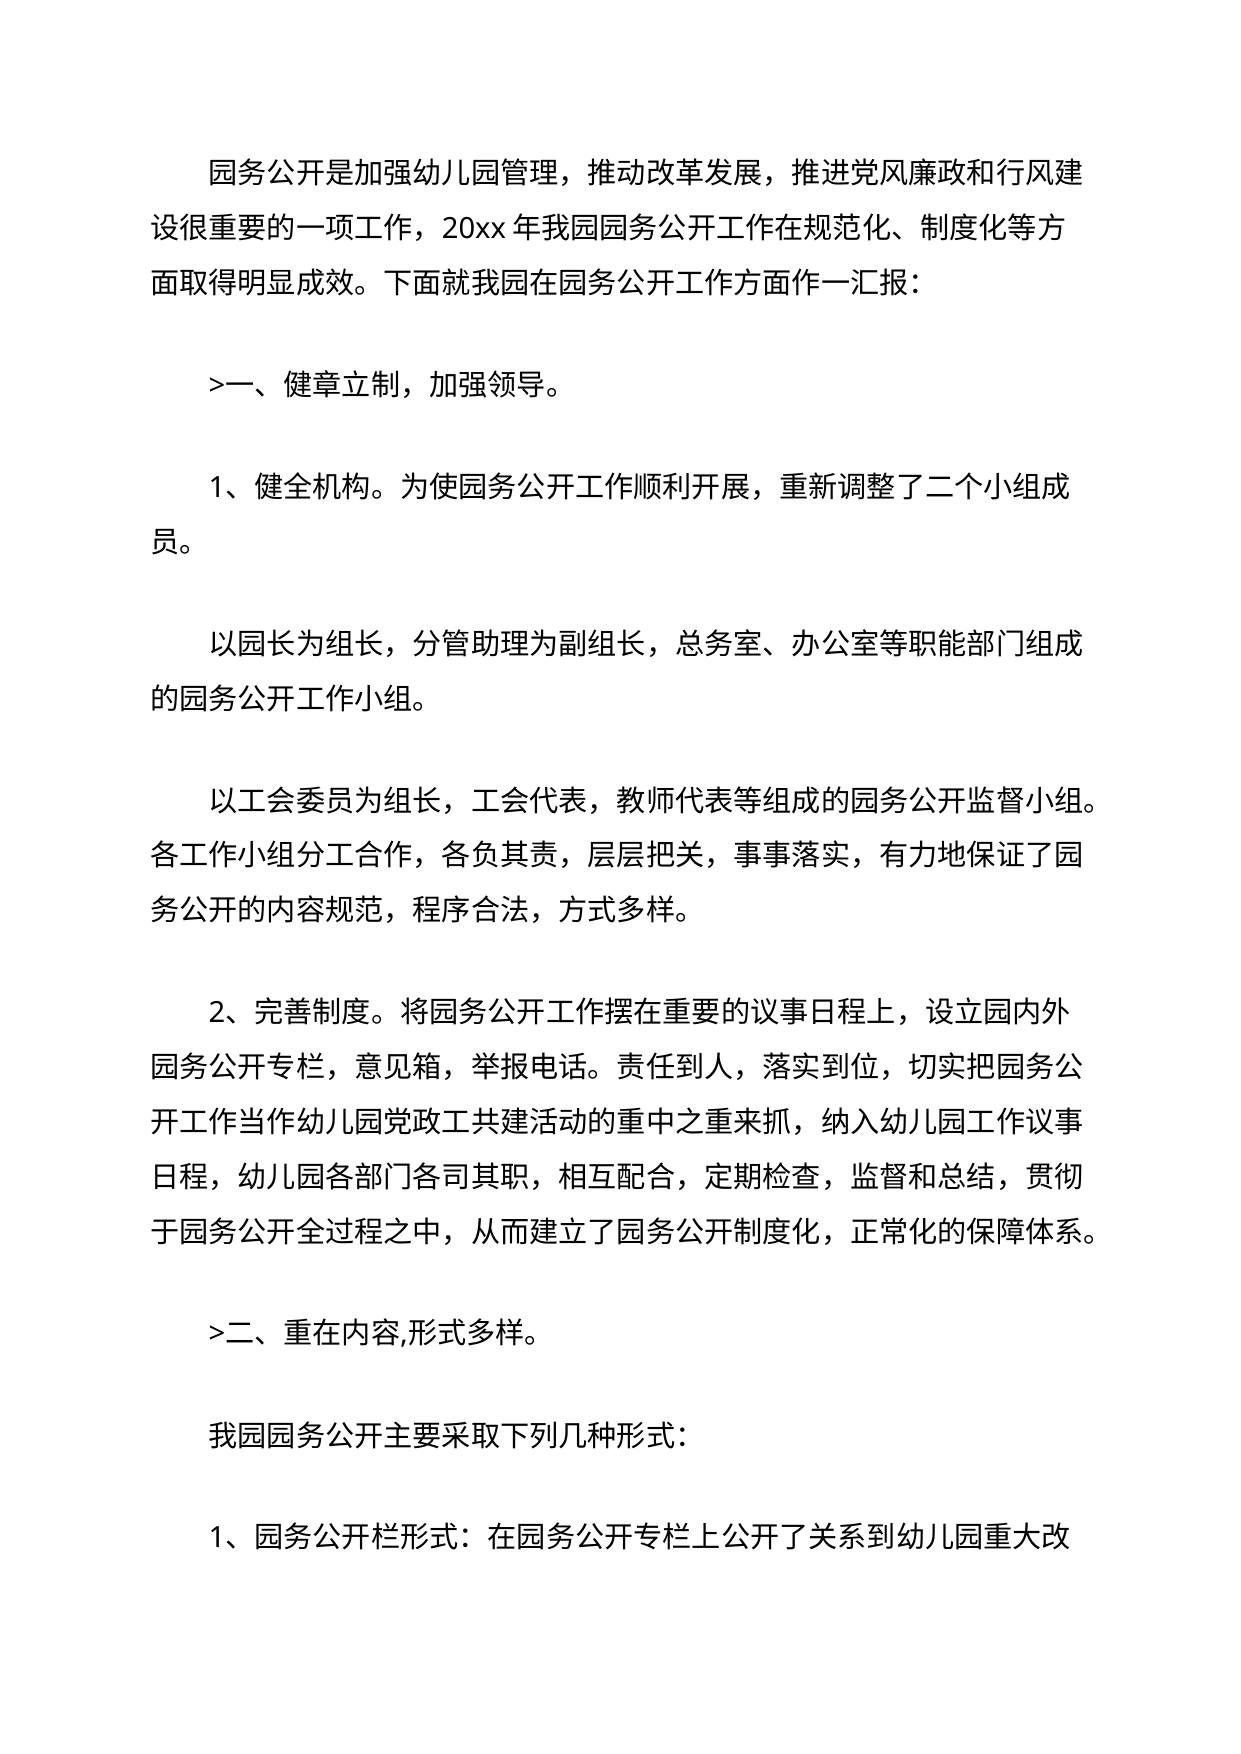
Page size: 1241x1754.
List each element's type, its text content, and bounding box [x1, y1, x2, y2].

text >二、重在内容,形式多样。 [150, 1310, 1090, 1352]
text 1、健全机构。为使园务公开工作顺利开展，重新调整了二个小组成员。 [150, 464, 1090, 561]
text 以园长为组长，分管助理为副组长，总务室、办公室等职能部门组成的园务公开工作小组。 [150, 620, 1090, 718]
text >一、健章立制，加强领导。 [150, 362, 1090, 404]
text 园务公开是加强幼儿园管理，推动改革发展，推进党风廉政和行风建设很重要的一项工作，20xx年我园园务公开工作在规范化、制度化等方面取得明显成效。下面就我园在园务公开工作方面作一汇报： [150, 150, 1090, 302]
text 我园园务公开主要采取下列几种形式： [150, 1412, 1090, 1454]
text 以工会委员为组长，工会代表，教师代表等组成的园务公开监督小组。各工作小组分工合作，各负其责，层层把关，事事落实，有力地保证了园务公开的内容规范，程序合法，方式多样。 [150, 777, 1090, 929]
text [150, 1514, 1090, 1556]
text 2、完善制度。将园务公开工作摆在重要的议事日程上，设立园内外园务公开专栏，意见箱，举报电话。责任到人，落实到位，切实把园务公开工作当作幼儿园党政工共建活动的重中之重来抓，纳入幼儿园工作议事日程，幼儿园各部门各司其职，相互配合，定期检查，监督和总结，贯彻于园务公开全过程之中，从而建立了园务公开制度化，正常化的保障体系。 [150, 989, 1090, 1251]
